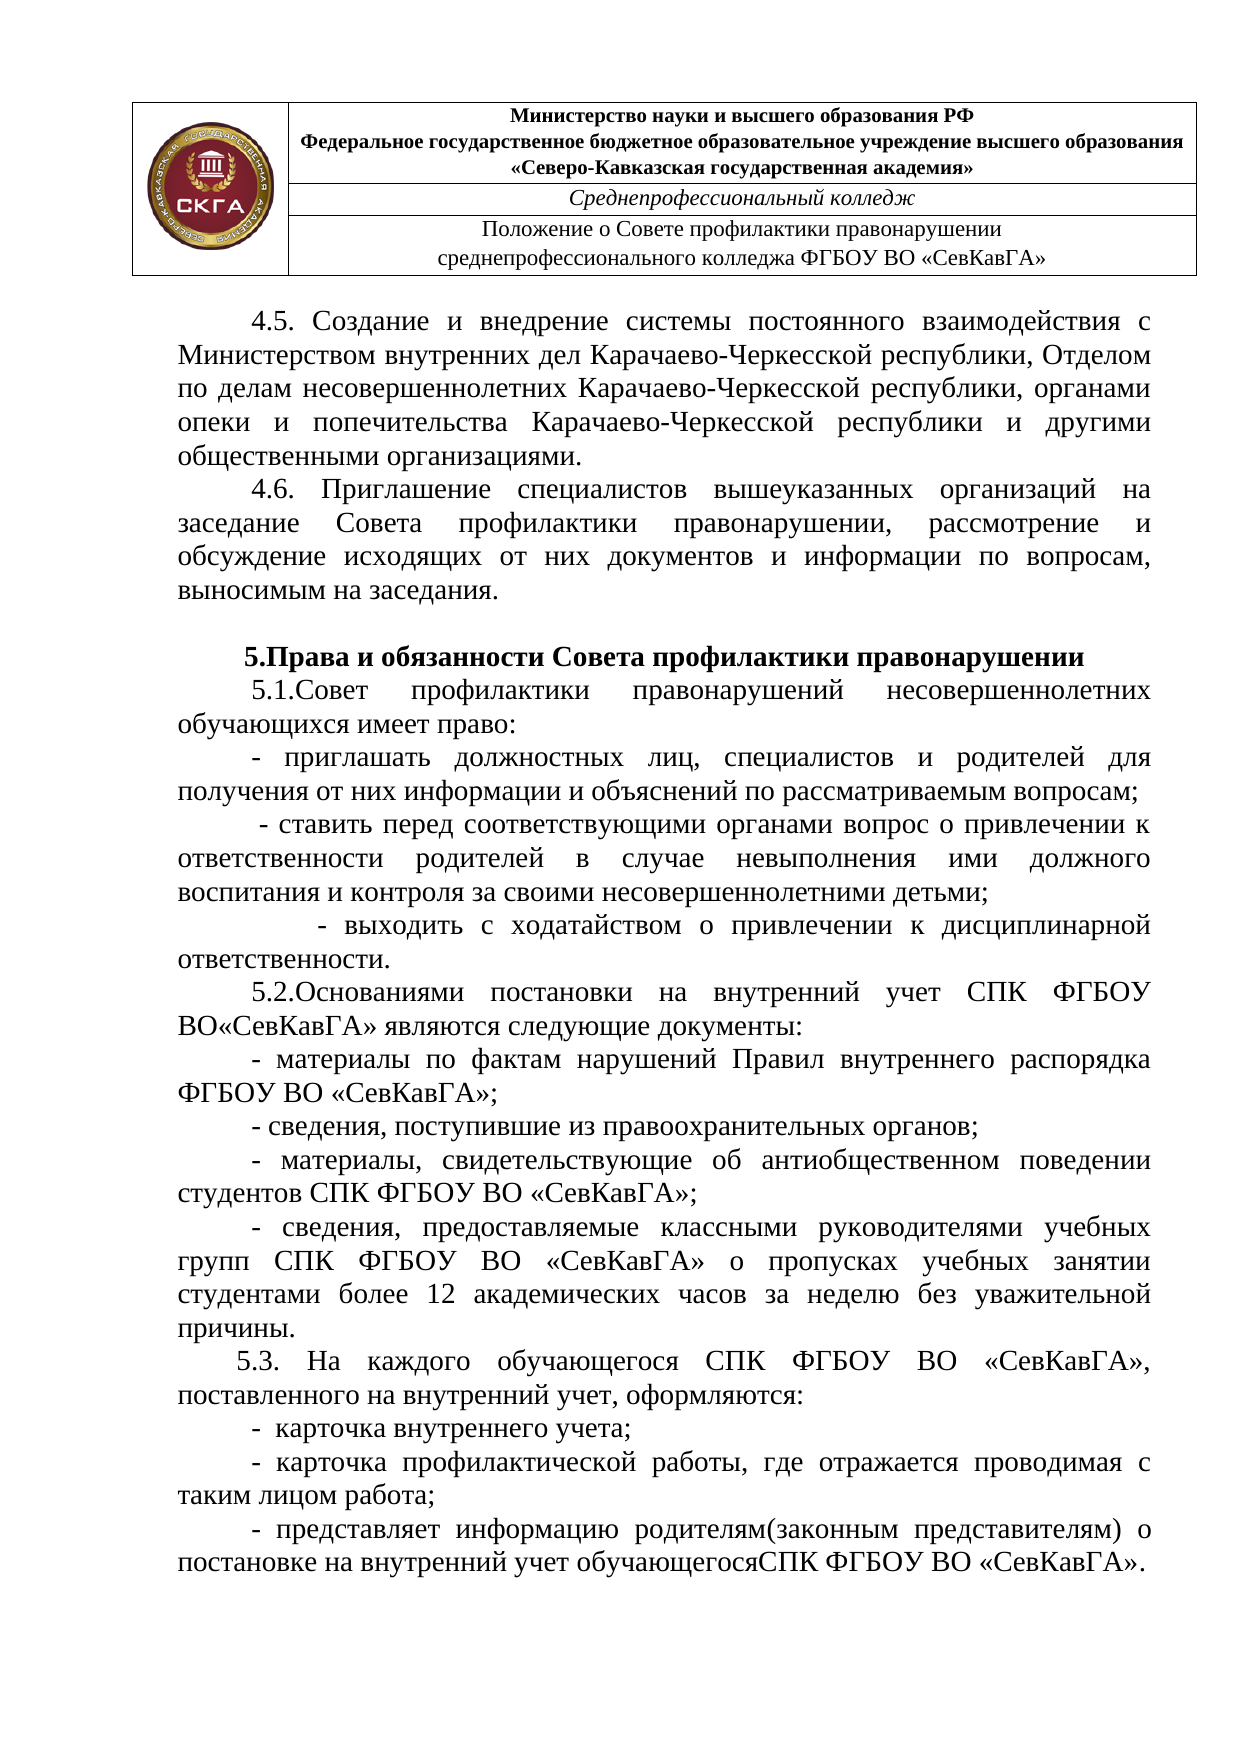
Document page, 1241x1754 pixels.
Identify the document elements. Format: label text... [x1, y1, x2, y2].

list 5.3. На каждого обучающегося СПК ФГБОУ ВО «СевКавГА», поставленного на внутренний учет, оформляются: [177, 1343, 1152, 1410]
list - сведения, поступившие из правоохранительных органов; [177, 1108, 1152, 1142]
list - материалы, свидетельствующие об антиобщественном поведении студентов СПК ФГБОУ ВО «СевКавГА»; [177, 1142, 1152, 1209]
picture [147, 122, 274, 250]
text 5.Права и обязанности Совета профилактики правонарушении [177, 639, 1152, 672]
list 5.2.Основаниями постановки на внутренний учет СПК ФГБОУ ВО«СевКавГА» являются следующие документы: [177, 974, 1152, 1041]
list - выходить с ходатайством о привлечении к дисциплинарной ответственности. [177, 907, 1152, 974]
list - карточка внутреннего учета; [177, 1410, 1152, 1444]
list - приглашать должностных лиц, специалистов и родителей для получения от них информации и объяснений по рассматриваемым вопросам; [177, 739, 1152, 807]
list 5.1.Совет профилактики правонарушений несовершеннолетних обучающихся имеет право: [177, 672, 1152, 739]
list - материалы по фактам нарушений Правил внутреннего распорядка ФГБОУ ВО «СевКавГА»; [177, 1041, 1152, 1108]
text 4.5. Создание и внедрение системы постоянного взаимодействия с Министерством внутренних дел Карачаево-Черкесской республики, Отделом по делам несовершеннолетних Карачаево-Черкесской республики, органами опеки и попечительства Карачаево-Черкесской республики и другими общественными организациями. [177, 303, 1152, 471]
text 4.6. Приглашение специалистов вышеуказанных организаций на заседание Совета профилактики правонарушении, рассмотрение и обсуждение исходящих от них документов и информации по вопросам, выносимым на заседания. [177, 471, 1152, 605]
list - карточка профилактической работы, где отражается проводимая с таким лицом работа; [177, 1444, 1152, 1511]
list - ставить перед соответствующими органами вопрос о привлечении к ответственности родителей в случае невыполнения ими должного воспитания и контроля за своими несовершеннолетними детьми; [177, 807, 1152, 907]
list - сведения, предоставляемые классными руководителями учебных групп СПК ФГБОУ ВО «СевКавГА» о пропусках учебных занятии студентами более 12 академических часов за неделю без уважительной причины. [177, 1209, 1152, 1343]
text - представляет информацию родителям(законным представителям) о постановке на внутренний учет обучающегосяСПК ФГБОУ ВО «СевКавГА». [177, 1511, 1152, 1578]
